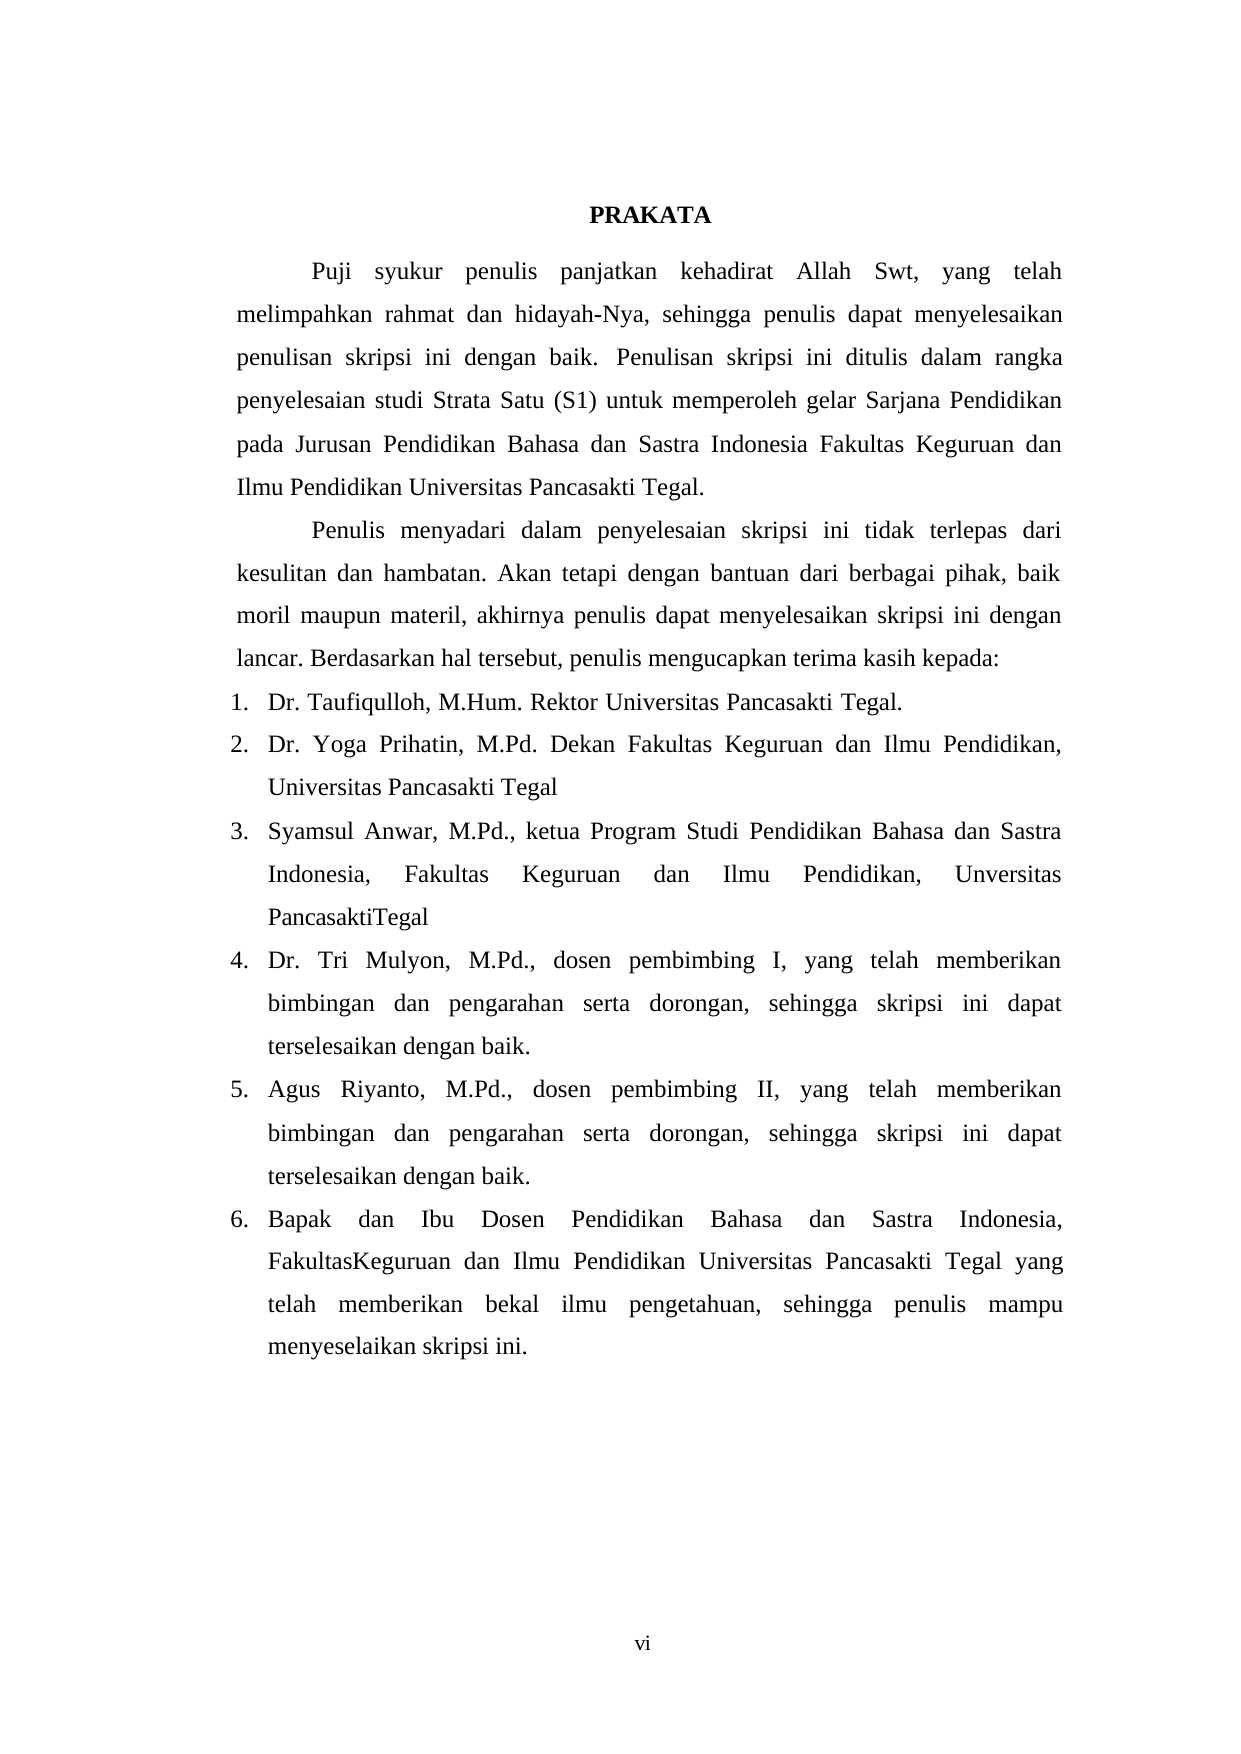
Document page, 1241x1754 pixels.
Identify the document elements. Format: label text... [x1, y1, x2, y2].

list Dr. Taufiqulloh, M.Hum. Rektor Universitas Pancasakti Tegal. [230, 687, 1161, 715]
list Syamsul Anwar, M.Pd., ketua Program Studi Pendidikan Bahasa dan Sastra Indonesia, Fakultas Keguruan dan Ilmu Pendidikan, Unversitas PancasaktiTegal [230, 816, 1062, 931]
subtitle PRAKATA [277, 200, 1024, 229]
list Dr. Yoga Prihatin, M.Pd. Dekan Fakultas Keguruan dan Ilmu Pendidikan, Universitas Pancasakti Tegal [230, 729, 1063, 801]
text Penulis menyadari dalam penyelesaian skripsi ini tidak terlepas dari kesulitan dan hambatan. Akan tetapi dengan bantuan dari berbagai pihak, baik moril maupun materil, akhirnya penulis dapat menyelesaikan skripsi ini dengan lancar. Berdasarkan hal tersebut, penulis mengucapkan terima kasih kepada: [236, 515, 1062, 672]
list Agus Riyanto, M.Pd., dosen pembimbing II, yang telah memberikan bimbingan dan pengarahan serta dorongan, sehingga skripsi ini dapat terselesaikan dengan baik. [230, 1074, 1063, 1189]
list Dr. Tri Mulyon, M.Pd., dosen pembimbing I, yang telah memberikan bimbingan dan pengarahan serta dorongan, sehingga skripsi ini dapat terselesaikan dengan baik. [230, 945, 1062, 1060]
list Bapak dan Ibu Dosen Pendidikan Bahasa dan Sastra Indonesia, FakultasKeguruan dan Ilmu Pendidikan Universitas Pancasakti Tegal yang telah memberikan bekal ilmu pengetahuan, sehingga penulis mampu menyeselaikan skripsi ini. [230, 1204, 1064, 1360]
text Puji syukur penulis panjatkan kehadirat Allah Swt, yang telah melimpahkan rahmat dan hidayah-Nya, sehingga penulis dapat menyelesaikan penulisan skripsi ini dengan baik. Penulisan skripsi ini ditulis dalam rangka penyelesaian studi Strata Satu (S1) untuk memperoleh gelar Sarjana Pendidikan pada Jurusan Pendidikan Bahasa dan Sastra Indonesia Fakultas Keguruan dan Ilmu Pendidikan Universitas Pancasakti Tegal. [236, 256, 1063, 501]
